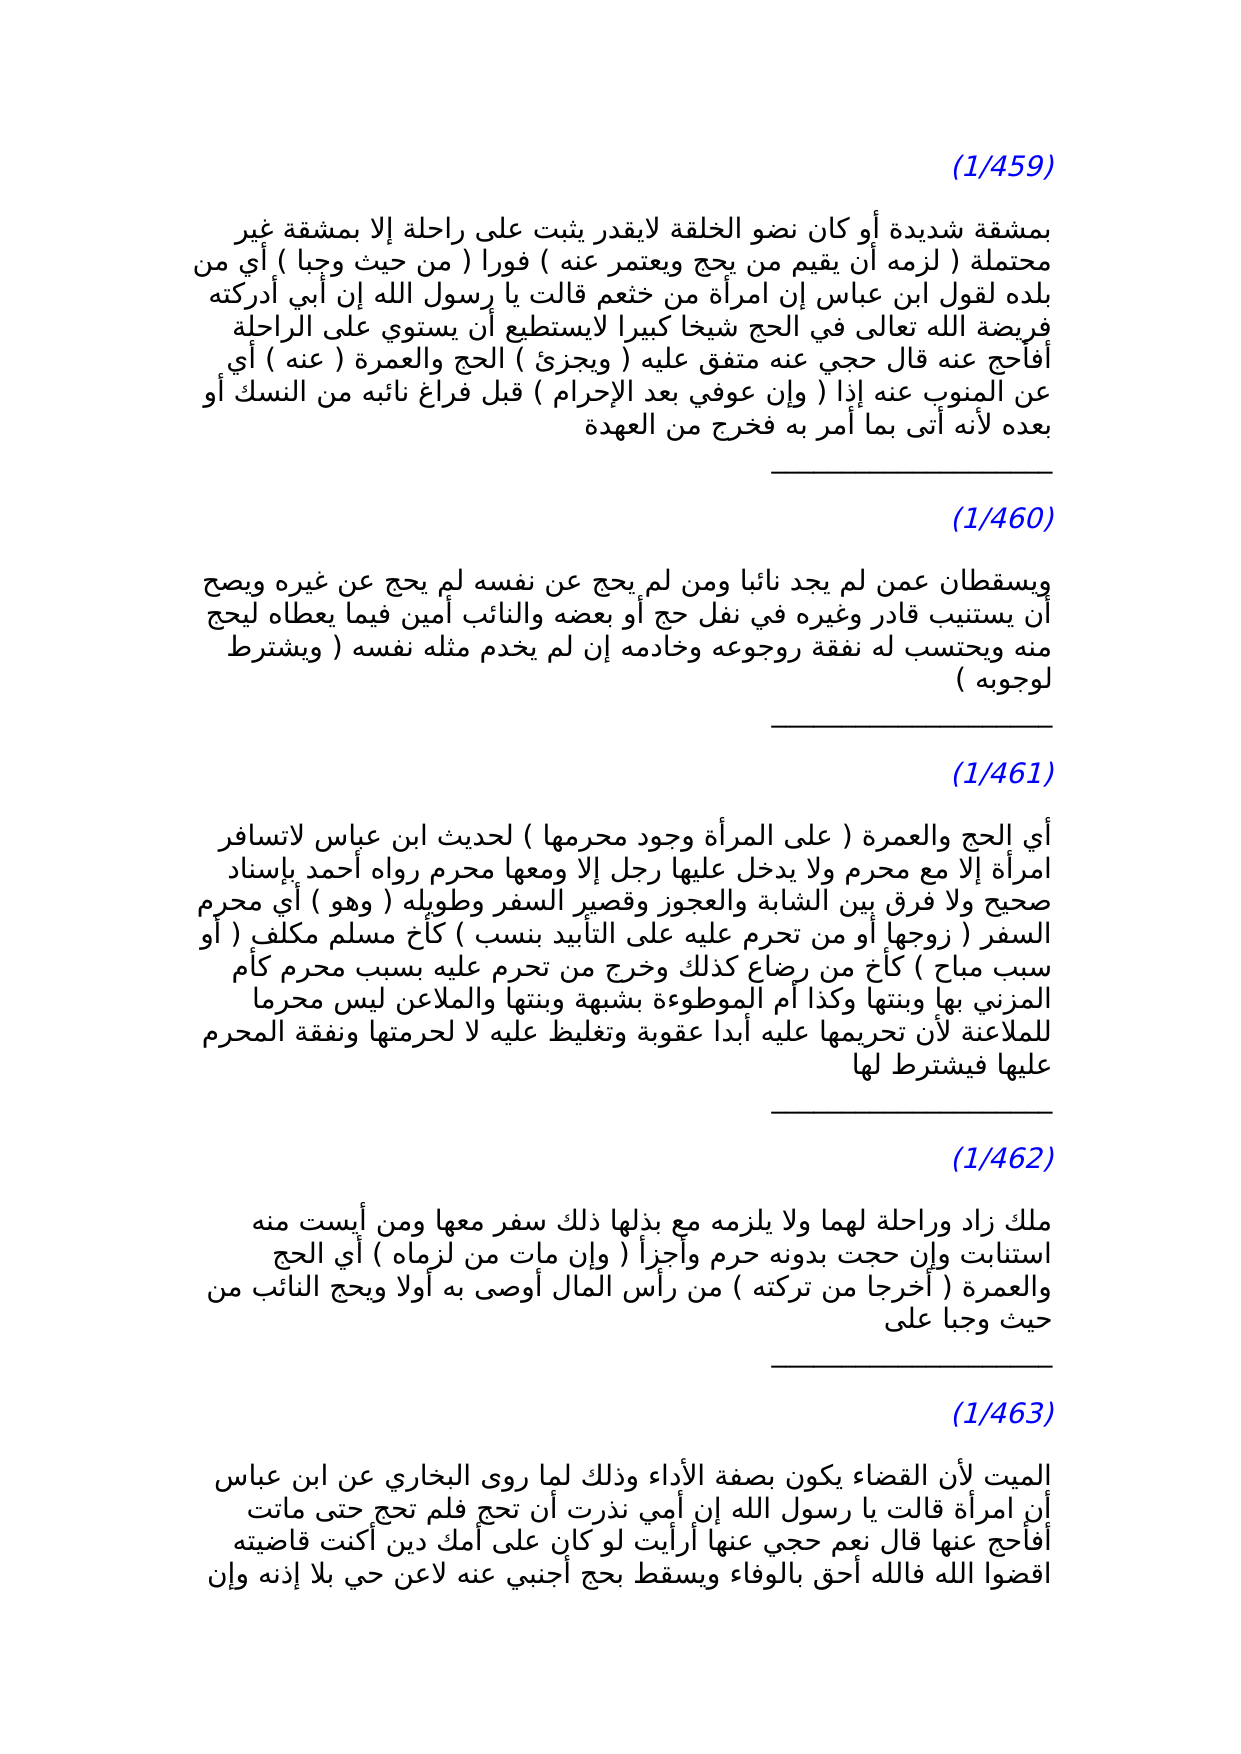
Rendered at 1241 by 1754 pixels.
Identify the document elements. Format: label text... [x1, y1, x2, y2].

text (1/461) [187, 757, 1053, 790]
text (1/462) [187, 1143, 1053, 1175]
text (1/459) [187, 150, 1053, 183]
text ملك زاد وراحلة لهما ولا يلزمه مع بذلها ذلك سفر معها ومن أيست منه استنابت وإن حجت بدونه حرم وأجزأ ( وإن مات من لزماه ) أي الحج والعمرة ( أخرجا من تركته ) من رأس المال أوصى به أولا ويحج النائب من حيث وجبا على ____________________ [187, 1204, 1053, 1368]
text ويسقطان عمن لم يجد نائبا ومن لم يحج عن نفسه لم يحج عن غيره ويصح أن يستنيب قادر وغيره في نفل حج أو بعضه والنائب أمين فيما يعطاه ليحج منه ويحتسب له نفقة روجوعه وخادمه إن لم يخدم مثله نفسه ( ويشترط لوجوبه ) ____________________ [187, 564, 1053, 728]
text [187, 1459, 1053, 1590]
text (1/463) [187, 1397, 1053, 1430]
text أي الحج والعمرة ( على المرأة وجود محرمها ) لحديث ابن عباس لاتسافر امرأة إلا مع محرم ولا يدخل عليها رجل إلا ومعها محرم رواه أحمد بإسناد صحيح ولا فرق بين الشابة والعجوز وقصير السفر وطويله ( وهو ) أي محرم السفر ( زوجها أو من تحرم عليه على التأبيد بنسب ) كأخ مسلم مكلف ( أو سبب مباح ) كأخ من رضاع كذلك وخرج من تحرم عليه بسبب محرم كأم المزني بها وبنتها وكذا أم الموطوءة بشبهة وبنتها والملاعن ليس محرما للملاعنة لأن تحريمها عليه أبدا عقوبة وتغليظ عليه لا لحرمتها ونفقة المحرم عليها فيشترط لها ____________________ [187, 819, 1053, 1113]
text بمشقة شديدة أو كان نضو الخلقة لايقدر يثبت على راحلة إلا بمشقة غير محتملة ( لزمه أن يقيم من يحج ويعتمر عنه ) فورا ( من حيث وجبا ) أي من بلده لقول ابن عباس إن امرأة من خثعم قالت يا رسول الله إن أبي أدركته فريضة الله تعالى في الحج شيخا كبيرا لايستطيع أن يستوي على الراحلة أفأحج عنه قال حجي عنه متفق عليه ( ويجزئ ) الحج والعمرة ( عنه ) أي عن المنوب عنه إذا ( وإن عوفي بعد الإحرام ) قبل فراغ نائبه من النسك أو بعده لأنه أتى بما أمر به فخرج من العهدة ____________________ [187, 212, 1053, 473]
text (1/460) [187, 503, 1053, 535]
